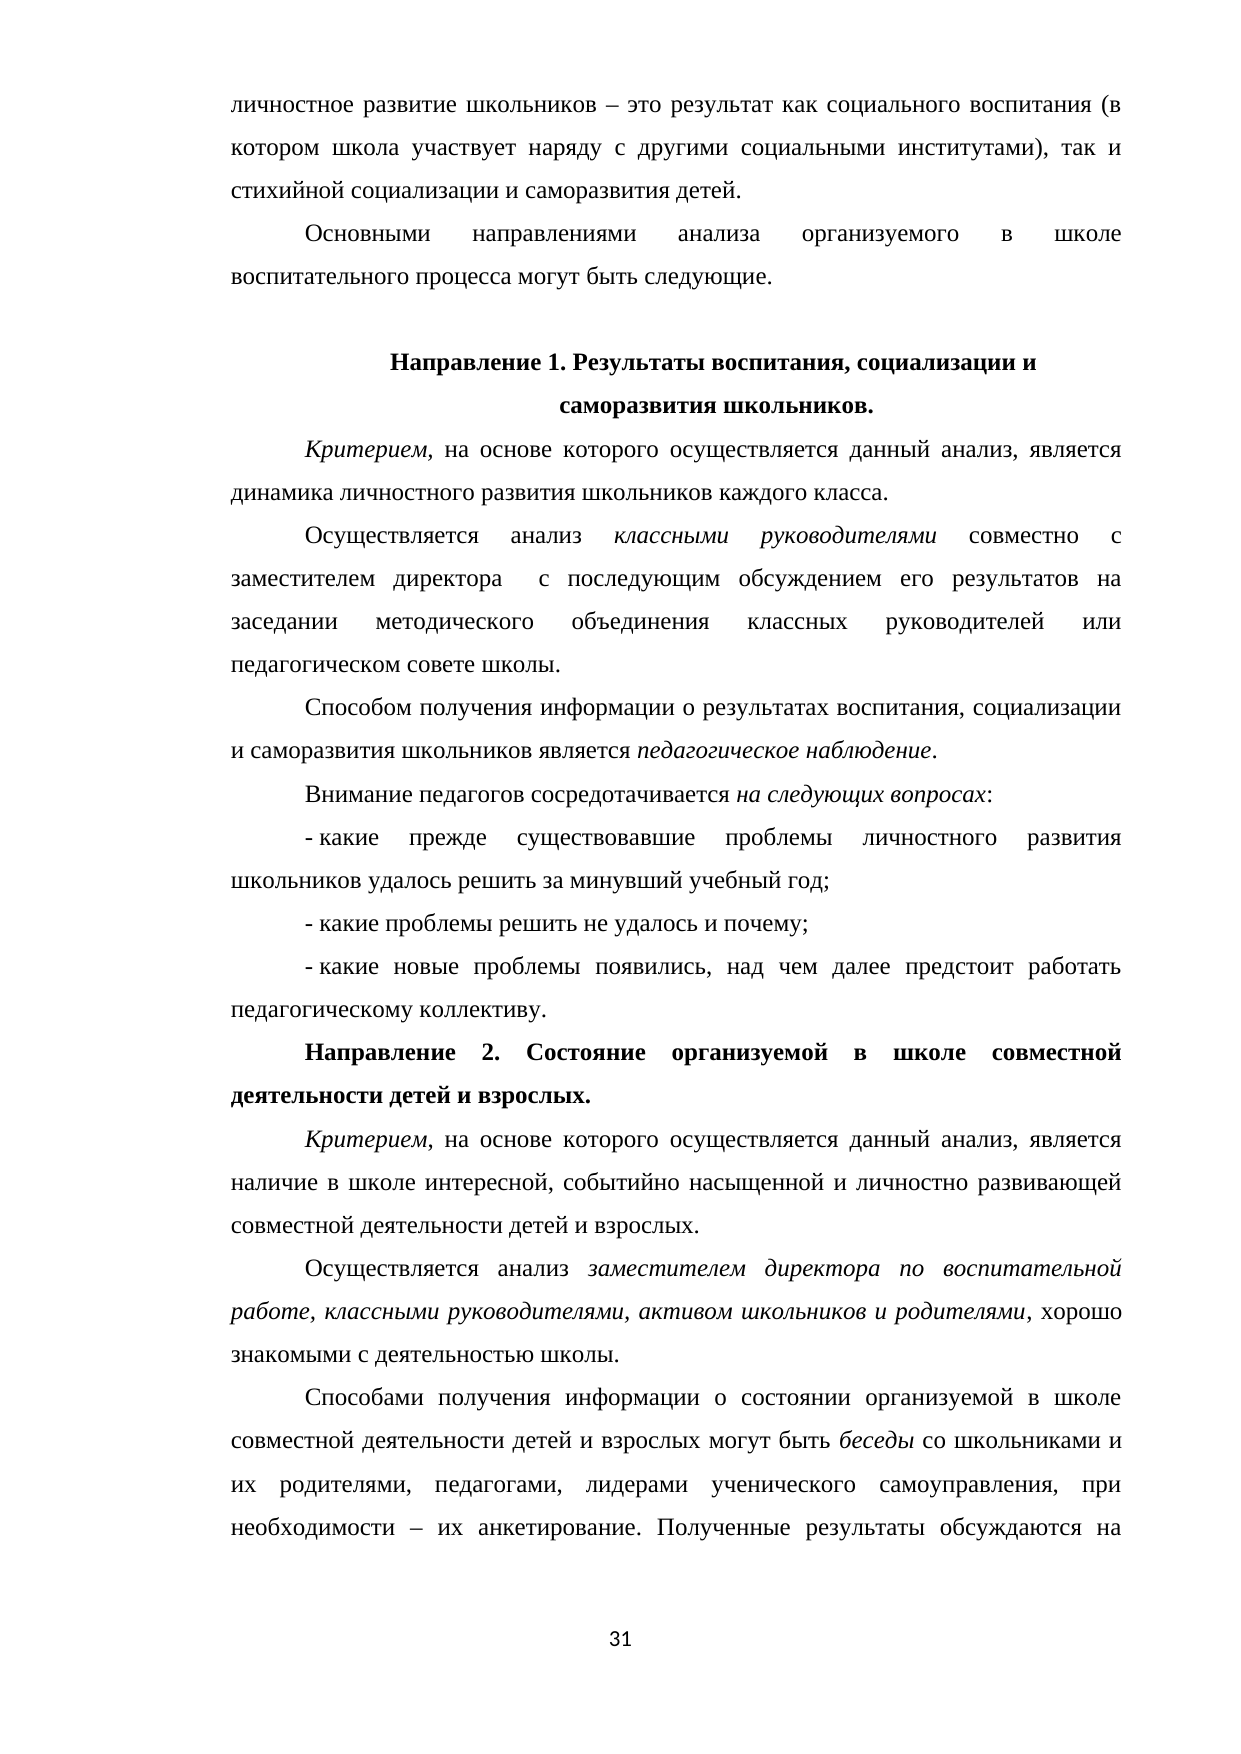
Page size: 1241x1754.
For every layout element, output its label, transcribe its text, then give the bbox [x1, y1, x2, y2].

text Способом получения информации о результатах воспитания, социализации и саморазвития школьников является педагогическое наблюдение. [231, 692, 1122, 764]
text Направление 2. Состояние организуемой в школе совместной деятельности детей и взрослых. [231, 1037, 1122, 1109]
text Основными направлениями анализа организуемого в школе воспитательного процесса могут быть следующие. [231, 218, 1122, 290]
text - какие новые проблемы появились, над чем далее предстоит работать педагогическому коллективу. [231, 951, 1122, 1023]
text Внимание педагогов сосредотачивается на следующих вопросах: [231, 779, 1122, 807]
text - какие прежде существовавшие проблемы личностного развития школьников удалось решить за минувший учебный год; [231, 822, 1122, 894]
text - какие проблемы решить не удалось и почему; [231, 908, 1122, 937]
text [231, 89, 1122, 204]
text Осуществляется анализ заместителем директора по воспитательной работе, классными руководителями, активом школьников и родителями, хорошо знакомыми с деятельностью школы. [231, 1253, 1122, 1368]
text Критерием, на основе которого осуществляется данный анализ, является наличие в школе интересной, событийно насыщенной и личностно развивающей совместной деятельности детей и взрослых. [231, 1124, 1122, 1239]
text Осуществляется анализ классными руководителями совместно с заместителем директора с последующим обсуждением его результатов на заседании методического объединения классных руководителей или педагогическом совете школы. [231, 520, 1122, 678]
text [231, 1382, 1122, 1541]
text Направление 1. Результаты воспитания, социализации и [231, 347, 1122, 376]
text Критерием, на основе которого осуществляется данный анализ, является динамика личностного развития школьников каждого класса. [231, 434, 1122, 506]
text саморазвития школьников. [231, 391, 1122, 419]
